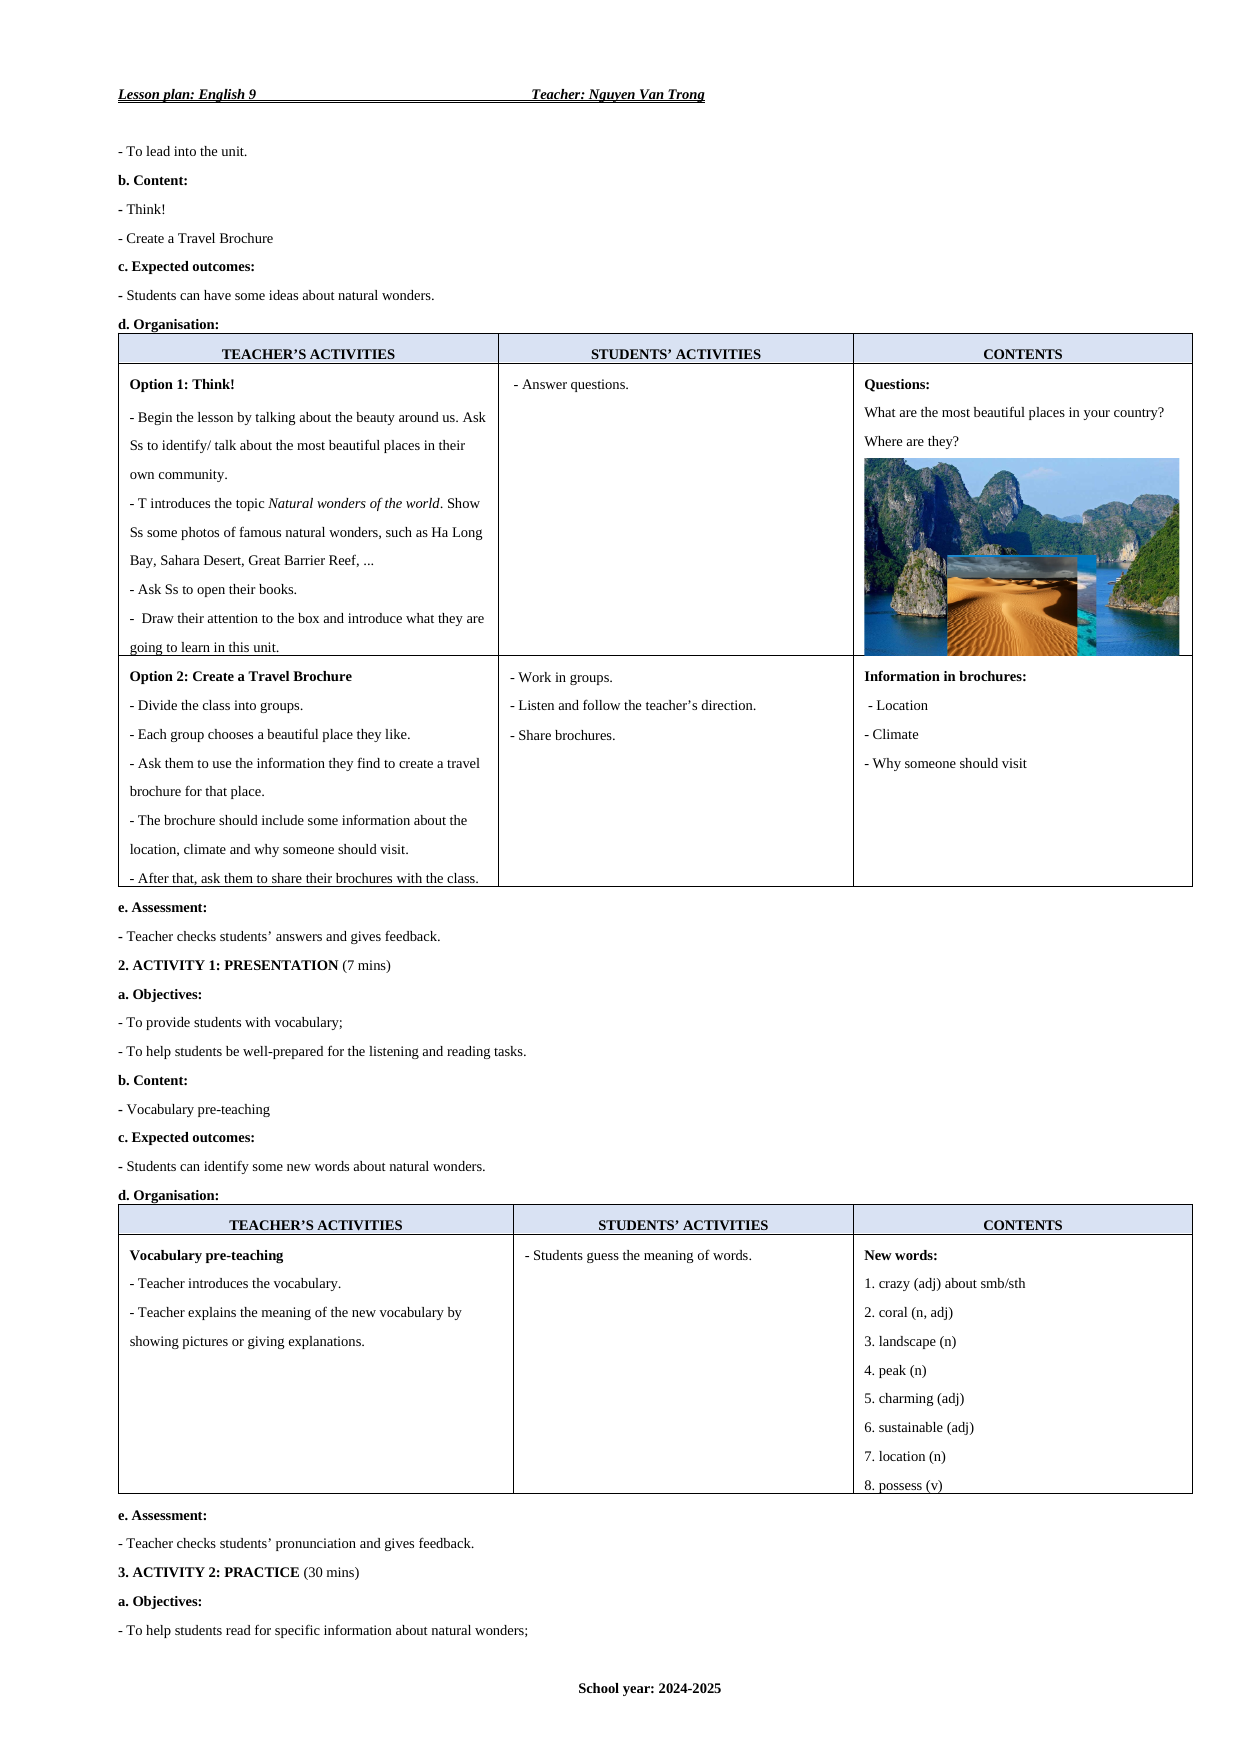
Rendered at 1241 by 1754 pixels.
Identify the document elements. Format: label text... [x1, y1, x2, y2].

text - Teacher checks students’ answers and gives feedback. [118, 916, 1181, 945]
text - Students can identify some new words about natural wonders. [118, 1146, 1181, 1175]
table_cell - Students guess the meaning of words. [514, 1235, 853, 1493]
picture [864, 458, 1180, 656]
text - Teacher checks students’ pronunciation and gives feedback. [118, 1523, 1181, 1552]
table_cell Option 1: Think! - Begin the lesson by talking about the beauty around us. Ask Ss to identify/ talk about the most beautiful places in their own community. - T introduces the topic Natural wonders of the world. Show Ss some photos of famous natural wonders, such as Ha Long Bay, Sahara Desert, Great Barrier Reef, ... - Ask Ss to open their books. - Draw their attention to the box and introduce what they are going to learn in this unit. [119, 364, 498, 655]
table_cell Questions: What are the most beautiful places in your country? Where are they? Are they natural or man-made? … Pictures: [854, 364, 1192, 655]
table_cell Vocabulary pre-teaching - Teacher introduces the vocabulary. - Teacher explains the meaning of the new vocabulary by showing pictures or giving explanations. [119, 1235, 513, 1493]
table_cell - Answer questions. [499, 364, 853, 655]
text - Think! [118, 189, 1181, 217]
table_header CONTENTS [854, 334, 1192, 362]
text - Students can have some ideas about natural wonders. [118, 275, 1181, 304]
text - To help students be well-prepared for the listening and reading tasks. [118, 1031, 1181, 1060]
text d. Organisation: [118, 1175, 1181, 1203]
table_cell Information in brochures: - Location - Climate - Why someone should visit [854, 656, 1192, 886]
text 3. ACTIVITY 2: PRACTICE (30 mins) [118, 1552, 1181, 1581]
text d. Organisation: [118, 304, 1181, 332]
text - To lead into the unit. [118, 131, 1181, 160]
text e. Assessment: [118, 887, 1181, 916]
table_header STUDENTS’ ACTIVITIES [514, 1205, 853, 1233]
text - Create a Travel Brochure [118, 217, 1181, 246]
text e. Assessment: [118, 1494, 1181, 1523]
text - To provide students with vocabulary; [118, 1002, 1181, 1031]
table_cell Option 2: Create a Travel Brochure - Divide the class into groups. - Each group chooses a beautiful place they like. - Ask them to use the information they find to create a travel brochure for that place. - The brochure should include some information about the location, climate and why someone should visit. - After that, ask them to share their brochures with the class. [119, 656, 498, 886]
text a. Objectives: [118, 973, 1181, 1002]
text b. Content: [118, 1060, 1181, 1088]
text c. Expected outcomes: [118, 1117, 1181, 1146]
table_header STUDENTS’ ACTIVITIES [499, 334, 853, 362]
text - Vocabulary pre-teaching [118, 1088, 1181, 1117]
table_cell - Work in groups. - Listen and follow the teacher’s direction. - Share brochures. [499, 656, 853, 886]
text b. Content: [118, 160, 1181, 189]
table_header CONTENTS [854, 1205, 1192, 1233]
table_cell New words: 1. crazy (adj) about smb/sth 2. coral (n, adj) 3. landscape (n) 4. peak (n) 5. charming (adj) 6. sustainable (adj) 7. location (n) 8. possess (v) [854, 1235, 1192, 1493]
text 2. ACTIVITY 1: PRESENTATION (7 mins) [118, 945, 1181, 973]
table_header TEACHER’S ACTIVITIES [119, 1205, 513, 1233]
table_header TEACHER’S ACTIVITIES [119, 334, 498, 362]
text a. Objectives: [118, 1581, 1181, 1609]
text - To help students read for specific information about natural wonders; [118, 1609, 1181, 1638]
text c. Expected outcomes: [118, 246, 1181, 275]
